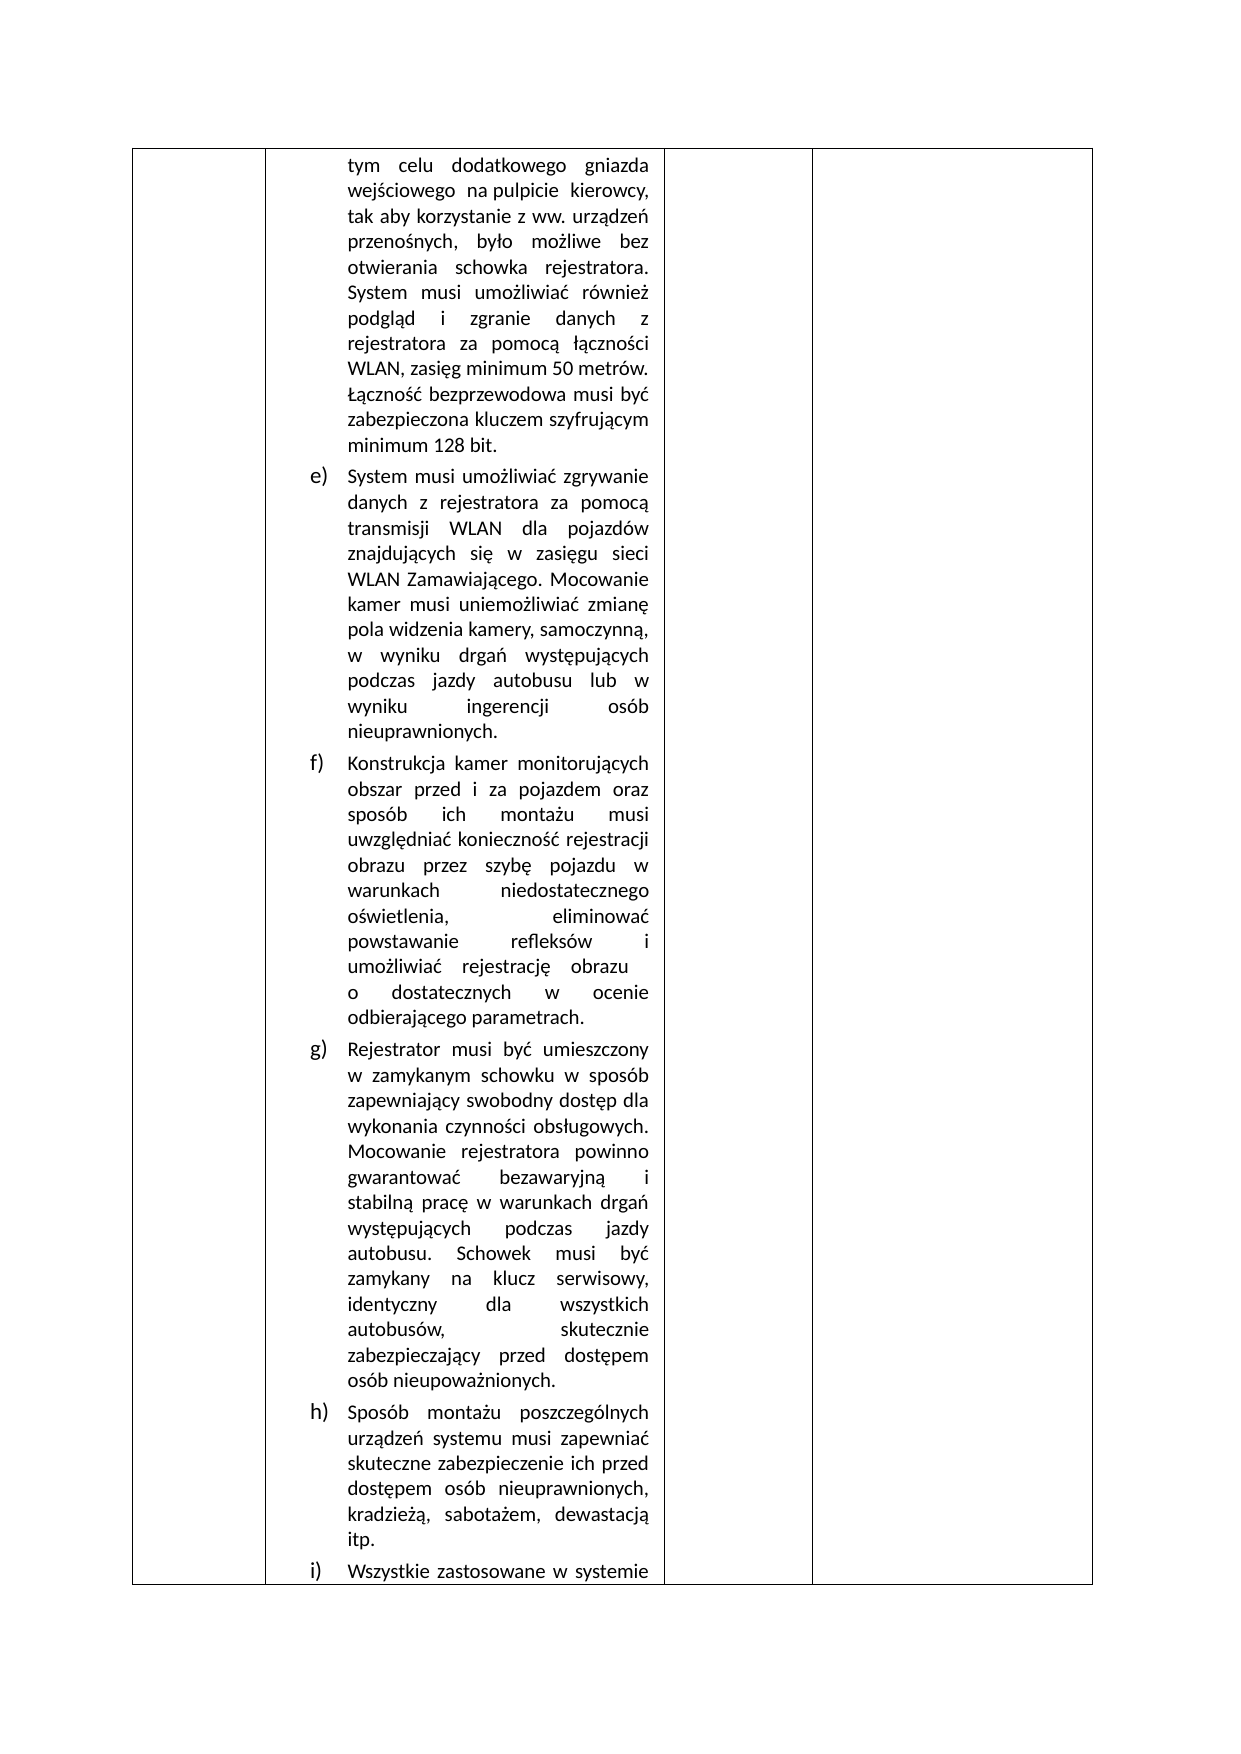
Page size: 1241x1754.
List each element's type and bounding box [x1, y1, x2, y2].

table_cell [133, 149, 265, 1584]
table_cell [665, 149, 812, 1584]
table_cell [266, 149, 664, 1584]
table_cell [813, 149, 1092, 1584]
